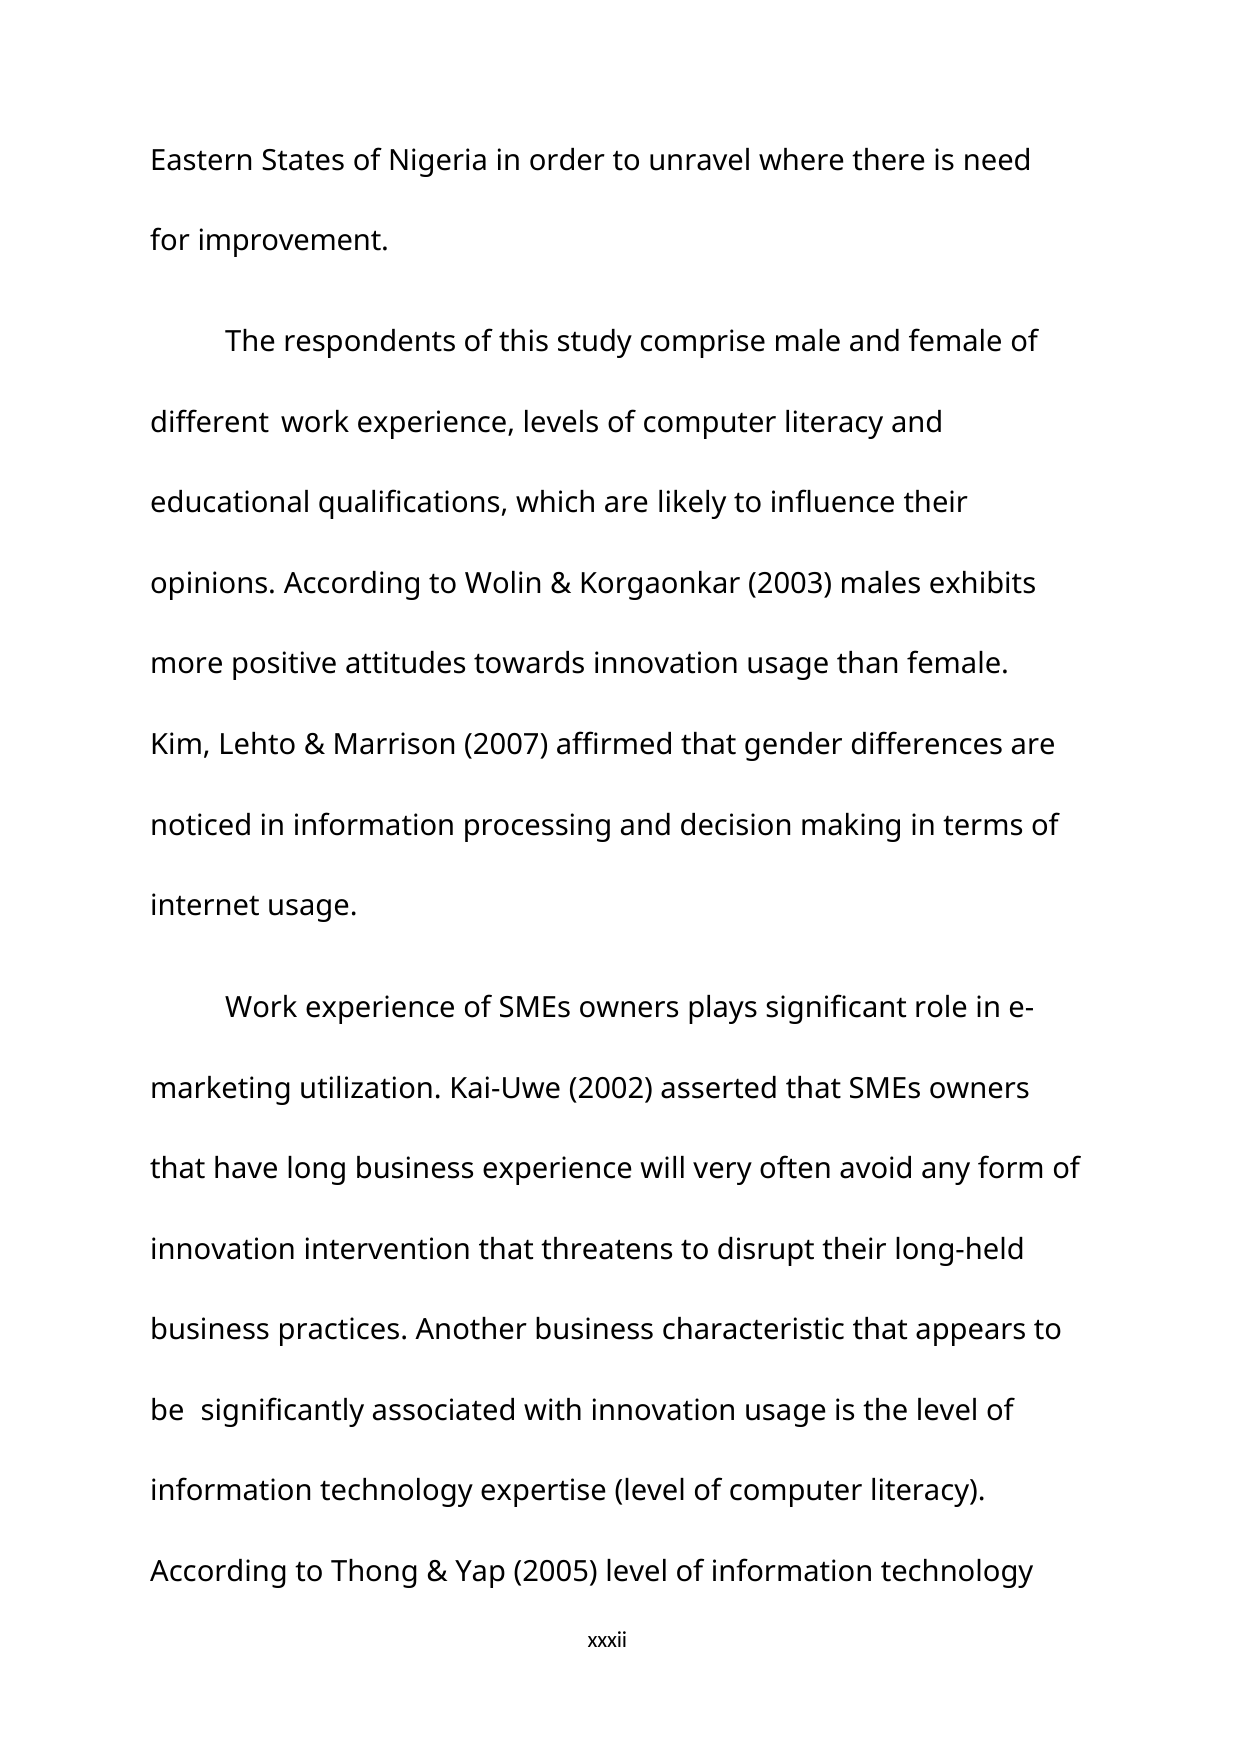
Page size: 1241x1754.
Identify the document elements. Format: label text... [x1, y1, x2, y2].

text The respondents of this study comprise male and female of different work experience, levels of computer literacy and educational qualifications, which are likely to influence their opinions. According to Wolin & Korgaonkar (2003) males exhibits more positive attitudes towards innovation usage than female. Kim, Lehto & Marrison (2007) affirmed that gender differences are noticed in information processing and decision making in terms of internet usage. [150, 321, 1064, 924]
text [150, 986, 1089, 1590]
text Eastern States of Nigeria in order to unravel where there is need for improvement. [150, 139, 1064, 259]
